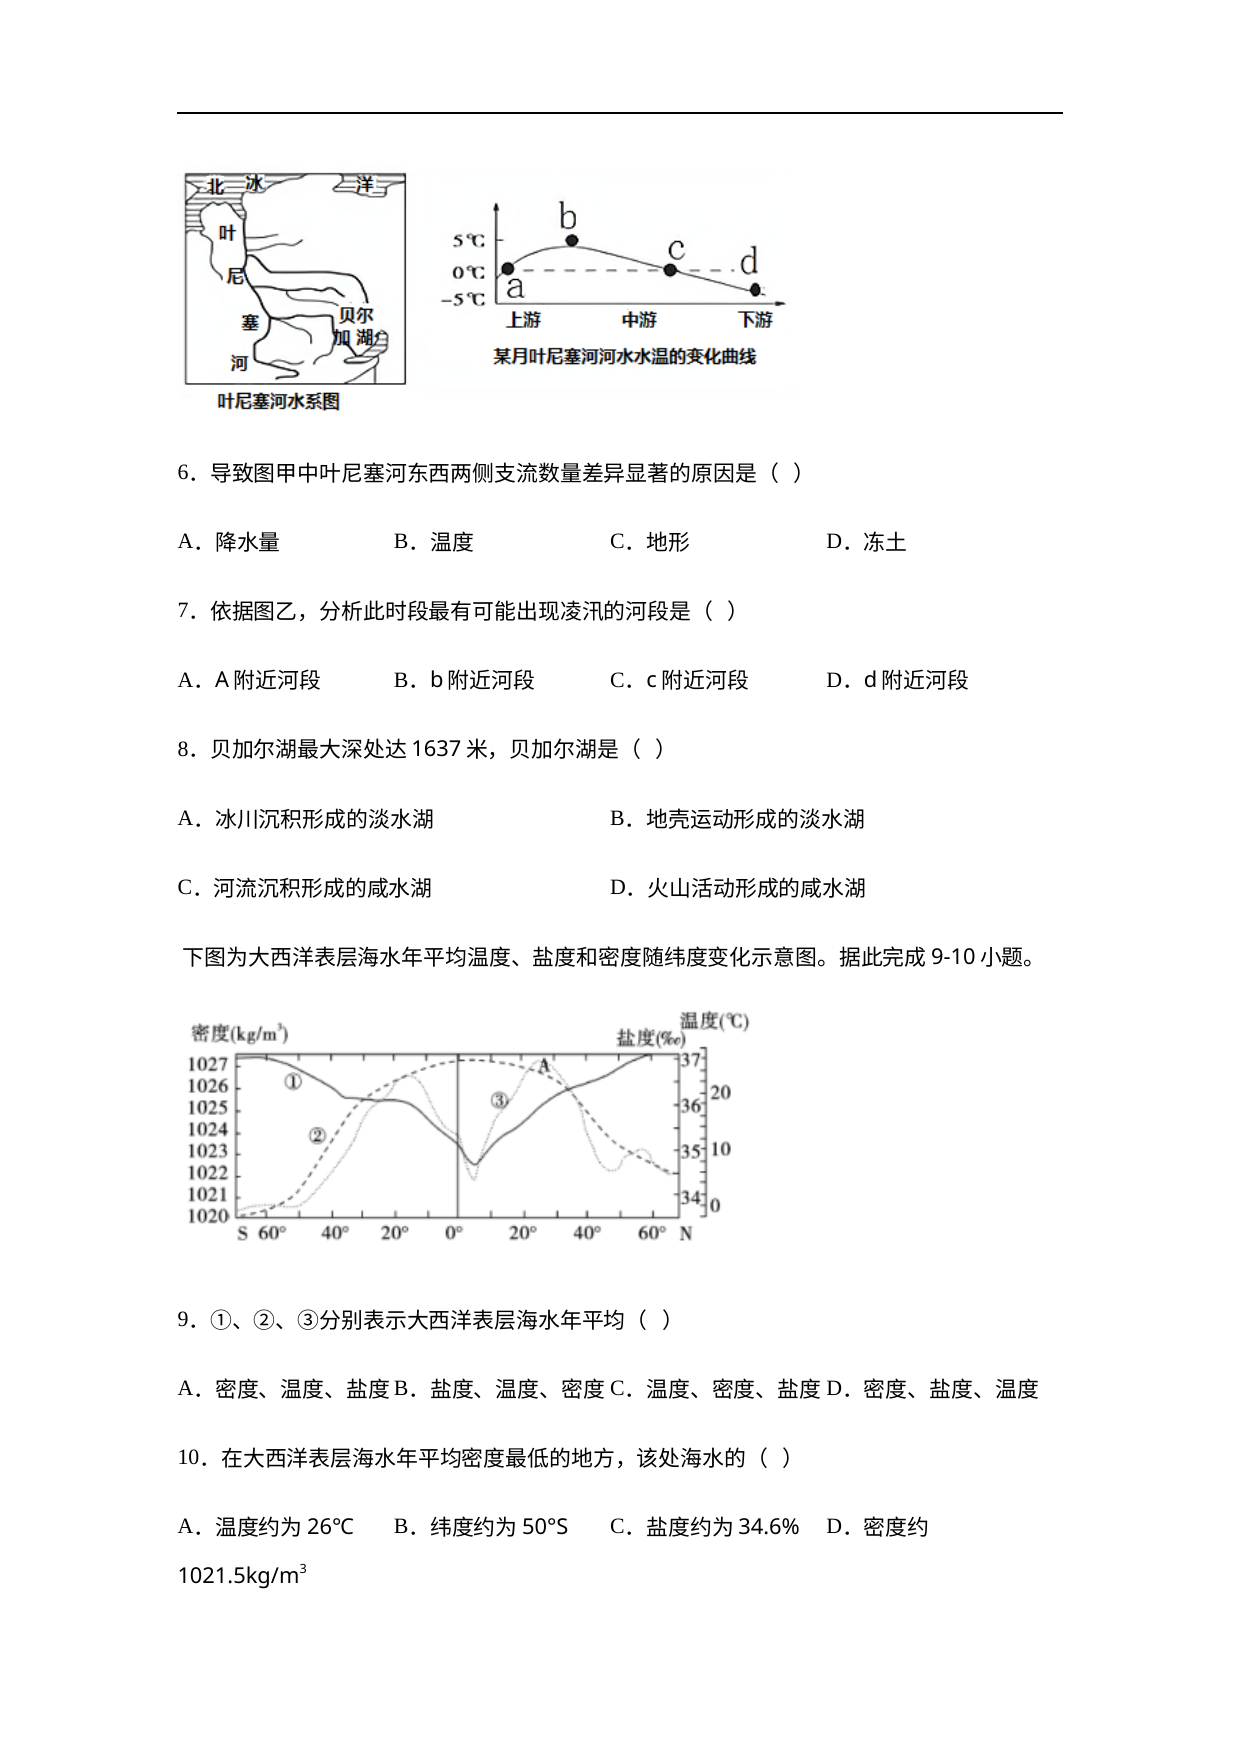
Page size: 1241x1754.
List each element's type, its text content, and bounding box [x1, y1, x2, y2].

text A．密度、温度、盐度 B．盐度、温度、密度 C．温度、密度、盐度 D．密度、盐度、温度 [177, 1371, 1063, 1404]
picture [177, 162, 797, 416]
text 下图为大西洋表层海水年平均温度、盐度和密度随纬度变化示意图。据此完成9-10小题。 [177, 939, 1063, 972]
text A．冰川沉积形成的淡水湖 B．地壳运动形成的淡水湖 [177, 801, 1063, 834]
text 9．①、②、③分别表示大西洋表层海水年平均（ ） [177, 1302, 1063, 1335]
text 7．依据图乙，分析此时段最有可能出现凌汛的河段是（ ） [177, 594, 1063, 626]
text 6．导致图甲中叶尼塞河东西两侧支流数量差异显著的原因是（ ） [177, 455, 1063, 488]
text C．河流沉积形成的咸水湖 D．火山活动形成的咸水湖 [177, 870, 1063, 903]
text A．降水量 B．温度 C．地形 D．冻土 [177, 524, 1063, 557]
picture [177, 1008, 770, 1258]
text A．温度约为26℃ B．纬度约为50°S C．盐度约为34.6% D．密度约1021.5kg/m3 [177, 1510, 1063, 1591]
text 8．贝加尔湖最大深处达1637米，贝加尔湖是（ ） [177, 732, 1063, 764]
text 10．在大西洋表层海水年平均密度最低的地方，该处海水的（ ） [177, 1441, 1063, 1473]
text A．A附近河段 B．b附近河段 C．c附近河段 D．d附近河段 [177, 663, 1063, 695]
